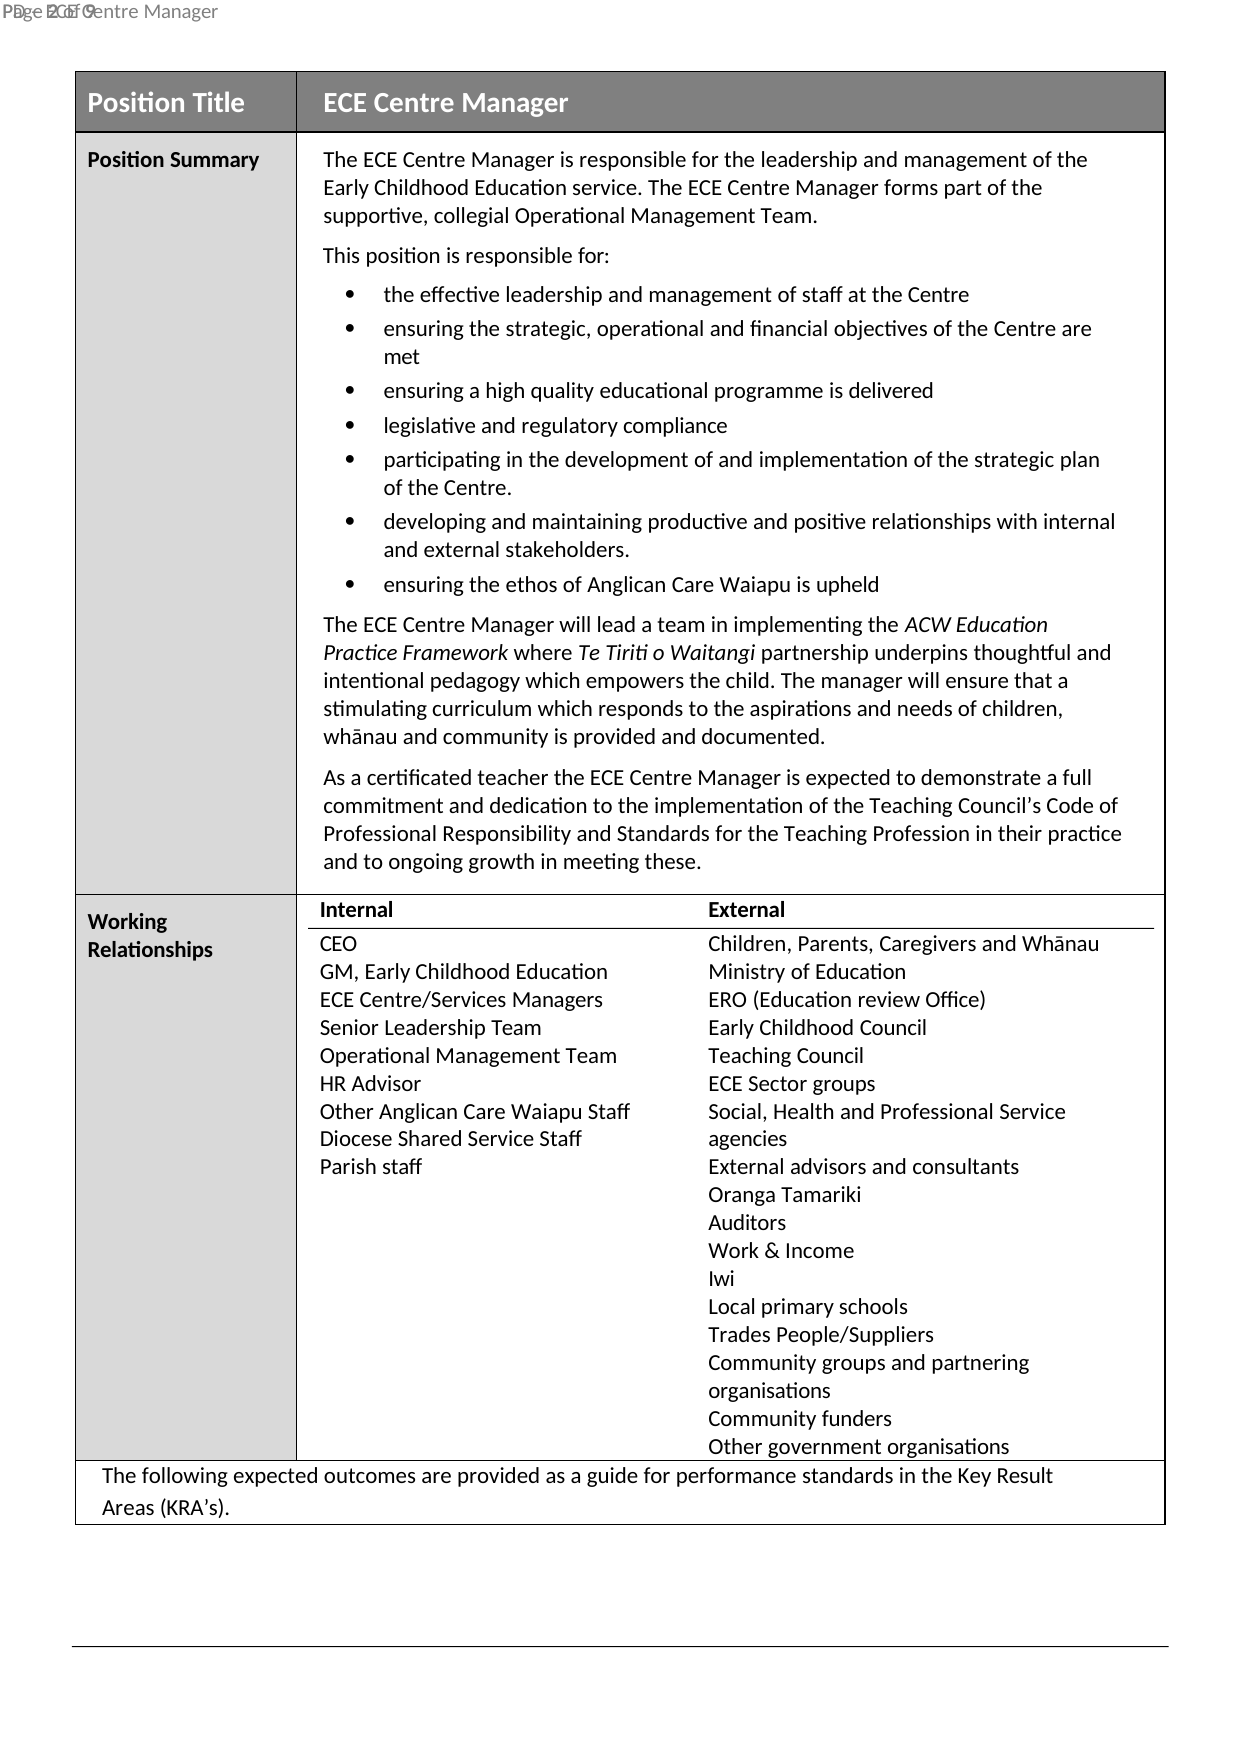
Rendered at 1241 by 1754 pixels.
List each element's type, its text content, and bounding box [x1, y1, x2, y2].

table_cell Position Summary [76, 133, 296, 894]
table_cell The following expected outcomes are provided as a guide for performance standards in the Key Result Areas (KRA’s). [76, 1461, 1164, 1524]
table_cell The ECE Centre Manager is responsible for the leadership and management of the Early Childhood Education service. The ECE Centre Manager forms part of the supportive, collegial Operational Management Team. This position is responsible for: the effective leadership and management of staff at the Centre ensuring the strategic, operational and financial objectives of the Centre are met ensuring a high quality educational programme is delivered legislative and regulatory compliance participating in the development of and implementation of the strategic plan of the Centre. developing and maintaining productive and positive relationships with internal and external stakeholders. ensuring the ethos of Anglican Care Waiapu is upheld The ECE Centre Manager will lead a team in implementing the ACW Education Practice Framework where Te Tiriti o Waitangi partnership underpins thoughtful and intentional pedagogy which empowers the child. The manager will ensure that a stimulating curriculum which responds to the aspirations and needs of children, whānau and community is provided and documented. As a certificated teacher the ECE Centre Manager is expected to demonstrate a full commitment and dedication to the implementation of the Teaching Council’s Code of Professional Responsibility and Standards for the Teaching Profession in their practice and to ongoing growth in meeting these. [297, 133, 1164, 894]
table_header ECE Centre Manager [297, 72, 1164, 131]
table_cell Working Relationships [76, 895, 296, 1460]
table_cell Internal External CEO Children, Parents, Caregivers and Whānau GM, Early Childhood Education Ministry of Education ECE Centre/Services Managers ERO (Education review Office) Senior Leadership Team Early Childhood Council Operational Management Team Teaching Council HR Advisor ECE Sector groups Other Anglican Care Waiapu Staff Social, Health and Professional Service Diocese Shared Service Staff agencies Parish staff External advisors and consultants Oranga Tamariki Auditors Work & Income Iwi Local primary schools Trades People/Suppliers Community groups and partnering organisations Community funders Other government organisations [297, 895, 1164, 1460]
table_header Position Title [76, 72, 296, 131]
